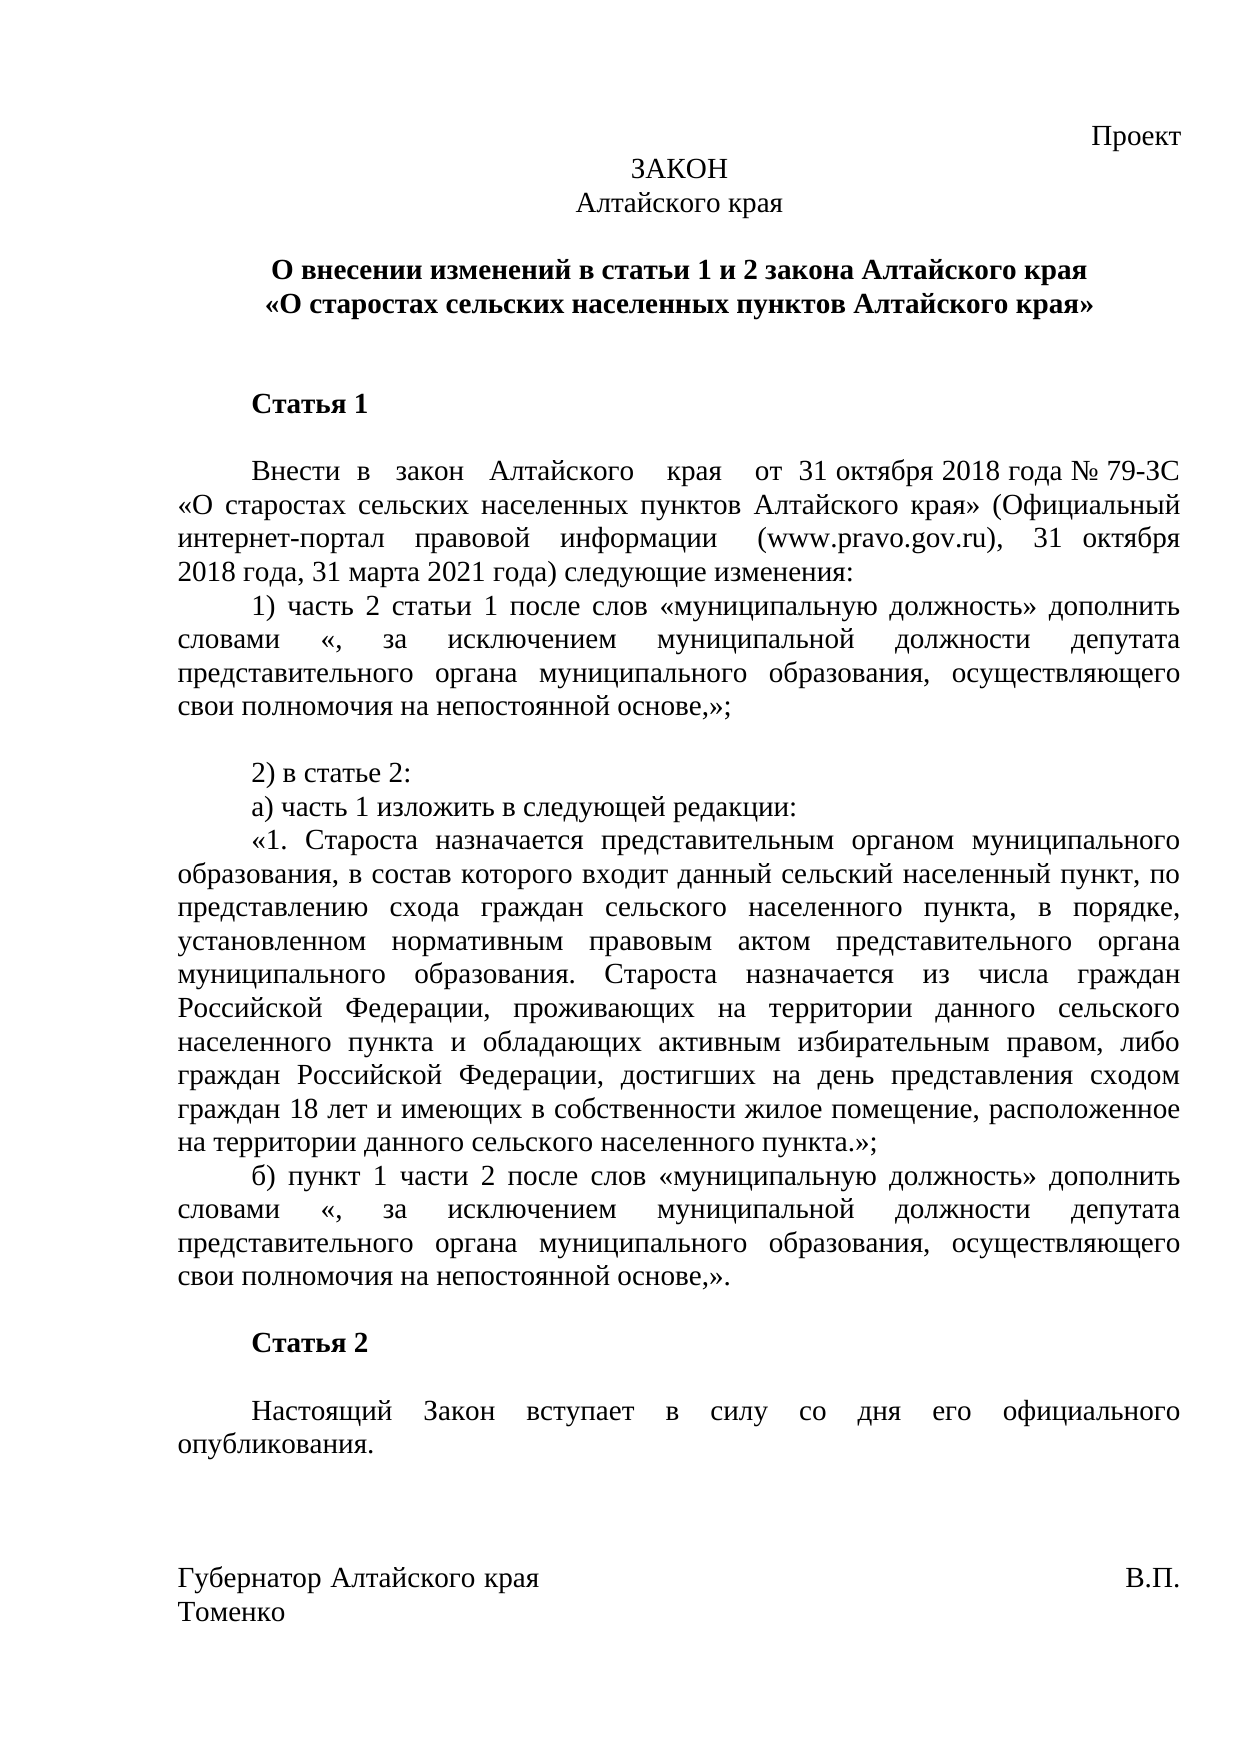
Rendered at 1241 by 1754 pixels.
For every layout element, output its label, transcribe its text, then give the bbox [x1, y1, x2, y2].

text Губернатор Алтайского края В.П. Томенко [177, 1560, 1181, 1627]
text 1) часть 2 статьи 1 после слов «муниципальную должность» дополнить словами «, за исключением муниципальной должности депутата представительного органа муниципального образования, осуществляющего свои полномочия на непостоянной основе,»; [177, 588, 1181, 722]
text 2) в статье 2: [177, 755, 1181, 789]
text Проект [177, 118, 1181, 152]
text Внести в закон Алтайского края от 31 октября 2018 года № 79-ЗС «О старостах сельских населенных пунктов Алтайского края» (Официальный интернет-портал правовой информации (www.pravo.gov.ru), 31 октября 2018 года, 31 марта 2021 года) следующие изменения: [177, 453, 1181, 588]
text ЗАКОН [177, 152, 1181, 185]
text «1. Староста назначается представительным органом муниципального образования, в состав которого входит данный сельский населенный пункт, по представлению схода граждан сельского населенного пункта, в порядке, установленном нормативным правовым актом представительного органа муниципального образования. Староста назначается из числа граждан Российской Федерации, проживающих на территории данного сельского населенного пункта и обладающих активным избирательным правом, либо граждан Российской Федерации, достигших на день представления сходом граждан 18 лет и имеющих в собственности жилое помещение, расположенное на территории данного сельского населенного пункта.»; [177, 822, 1181, 1158]
text Статья 2 [177, 1326, 1181, 1359]
text О внесении изменений в статьи 1 и 2 закона Алтайского края «О старостах сельских населенных пунктов Алтайского края» [251, 252, 1107, 319]
text а) часть 1 изложить в следующей редакции: [177, 789, 1181, 822]
text б) пункт 1 части 2 после слов «муниципальную должность» дополнить словами «, за исключением муниципальной должности депутата представительного органа муниципального образования, осуществляющего свои полномочия на непостоянной основе,». [177, 1158, 1181, 1292]
text Настоящий Закон вступает в силу со дня его официального опубликования. [177, 1393, 1181, 1460]
text Алтайского края [177, 185, 1181, 219]
text Статья 1 [177, 386, 1181, 420]
